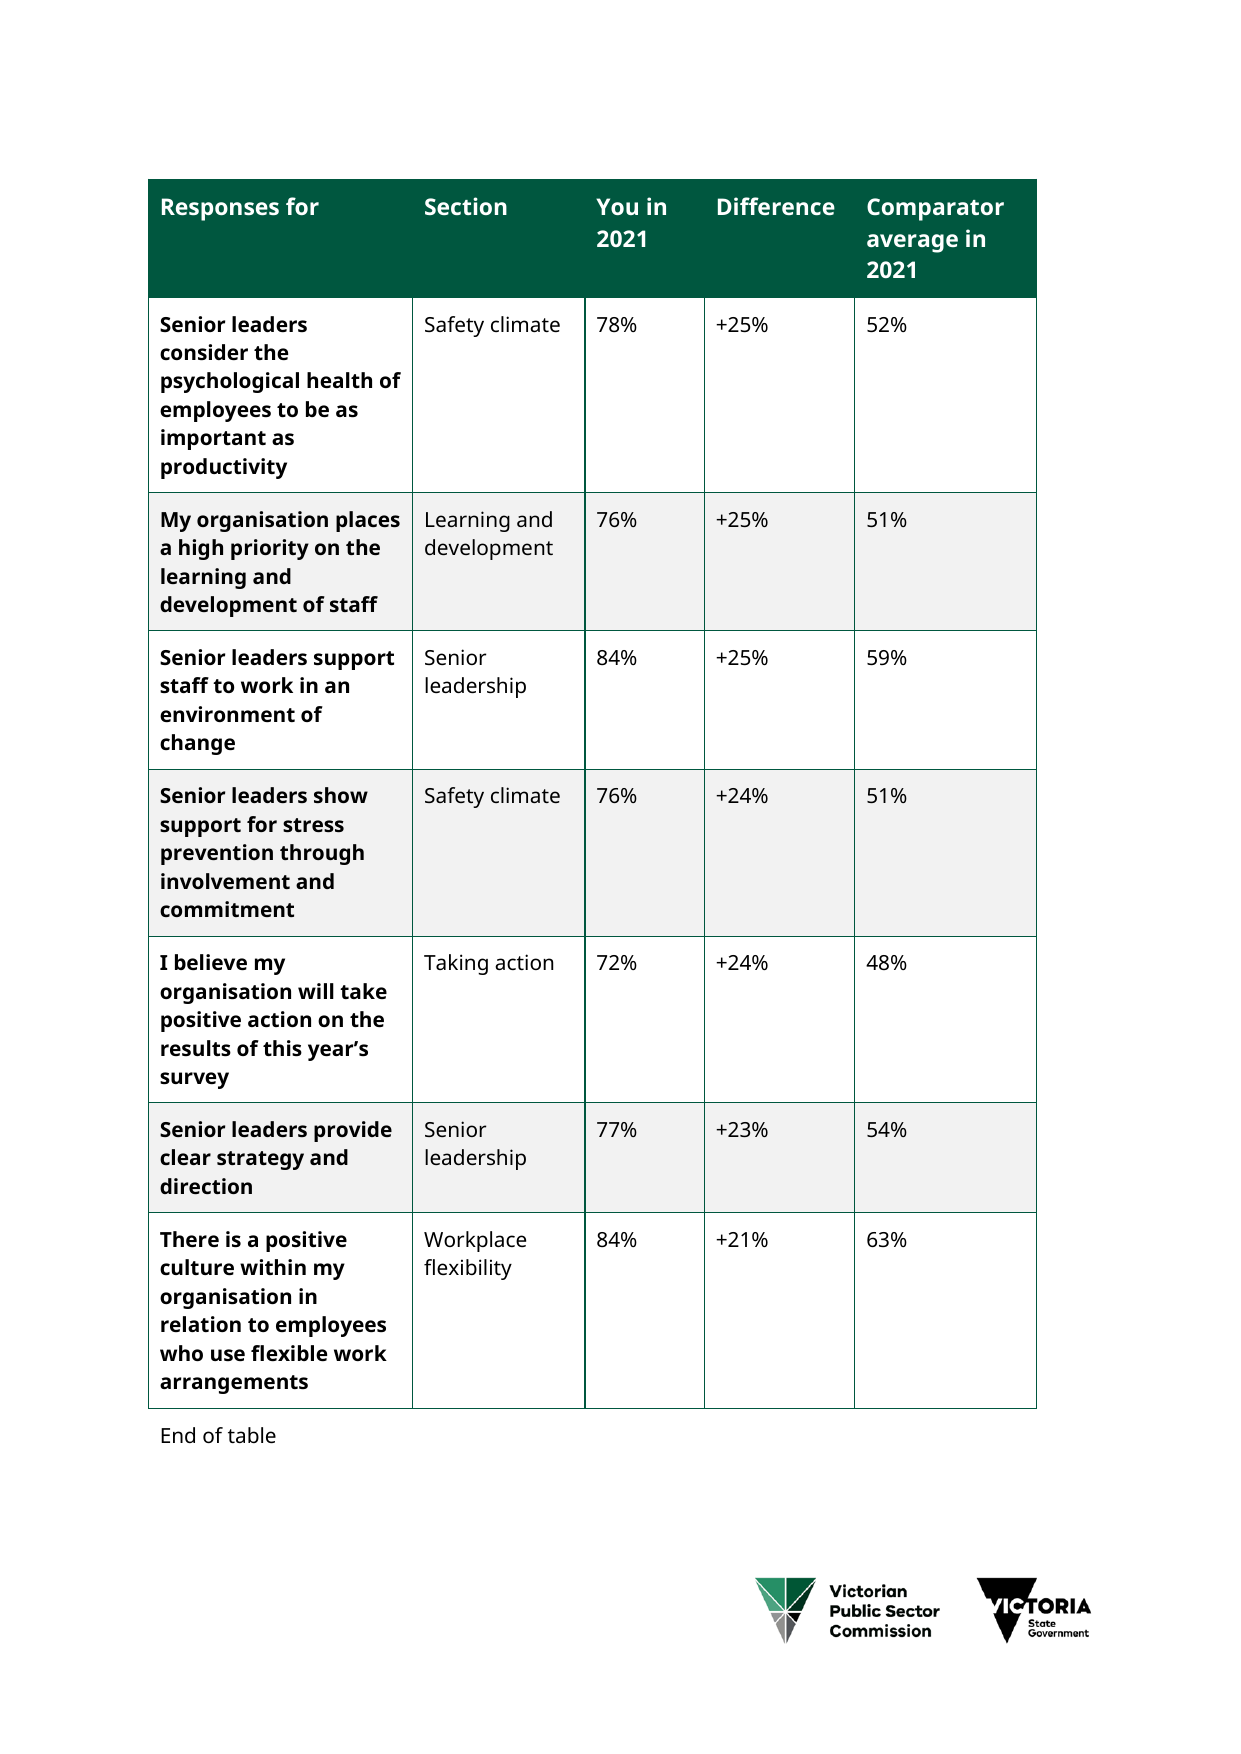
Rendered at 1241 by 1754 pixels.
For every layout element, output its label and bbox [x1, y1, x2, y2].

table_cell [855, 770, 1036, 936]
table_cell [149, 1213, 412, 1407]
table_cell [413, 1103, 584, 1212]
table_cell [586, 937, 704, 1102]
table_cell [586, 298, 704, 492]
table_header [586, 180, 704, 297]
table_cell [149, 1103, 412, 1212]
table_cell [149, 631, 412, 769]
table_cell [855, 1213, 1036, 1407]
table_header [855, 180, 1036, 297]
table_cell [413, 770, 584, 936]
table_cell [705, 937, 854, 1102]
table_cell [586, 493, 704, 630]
picture [754, 1577, 1093, 1645]
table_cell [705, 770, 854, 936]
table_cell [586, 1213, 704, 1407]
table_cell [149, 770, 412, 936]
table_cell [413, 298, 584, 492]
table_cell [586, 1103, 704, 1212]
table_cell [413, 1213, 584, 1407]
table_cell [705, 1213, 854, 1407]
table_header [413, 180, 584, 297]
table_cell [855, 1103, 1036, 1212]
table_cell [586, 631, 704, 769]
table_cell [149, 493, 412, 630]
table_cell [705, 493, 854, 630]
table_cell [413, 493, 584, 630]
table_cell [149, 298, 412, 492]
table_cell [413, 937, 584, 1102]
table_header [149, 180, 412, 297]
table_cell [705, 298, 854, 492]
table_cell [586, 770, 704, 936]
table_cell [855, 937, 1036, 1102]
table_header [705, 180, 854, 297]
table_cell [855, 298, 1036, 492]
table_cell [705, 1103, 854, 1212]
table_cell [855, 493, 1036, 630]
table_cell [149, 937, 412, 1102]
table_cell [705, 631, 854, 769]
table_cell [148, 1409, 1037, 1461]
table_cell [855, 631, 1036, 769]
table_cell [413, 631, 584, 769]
